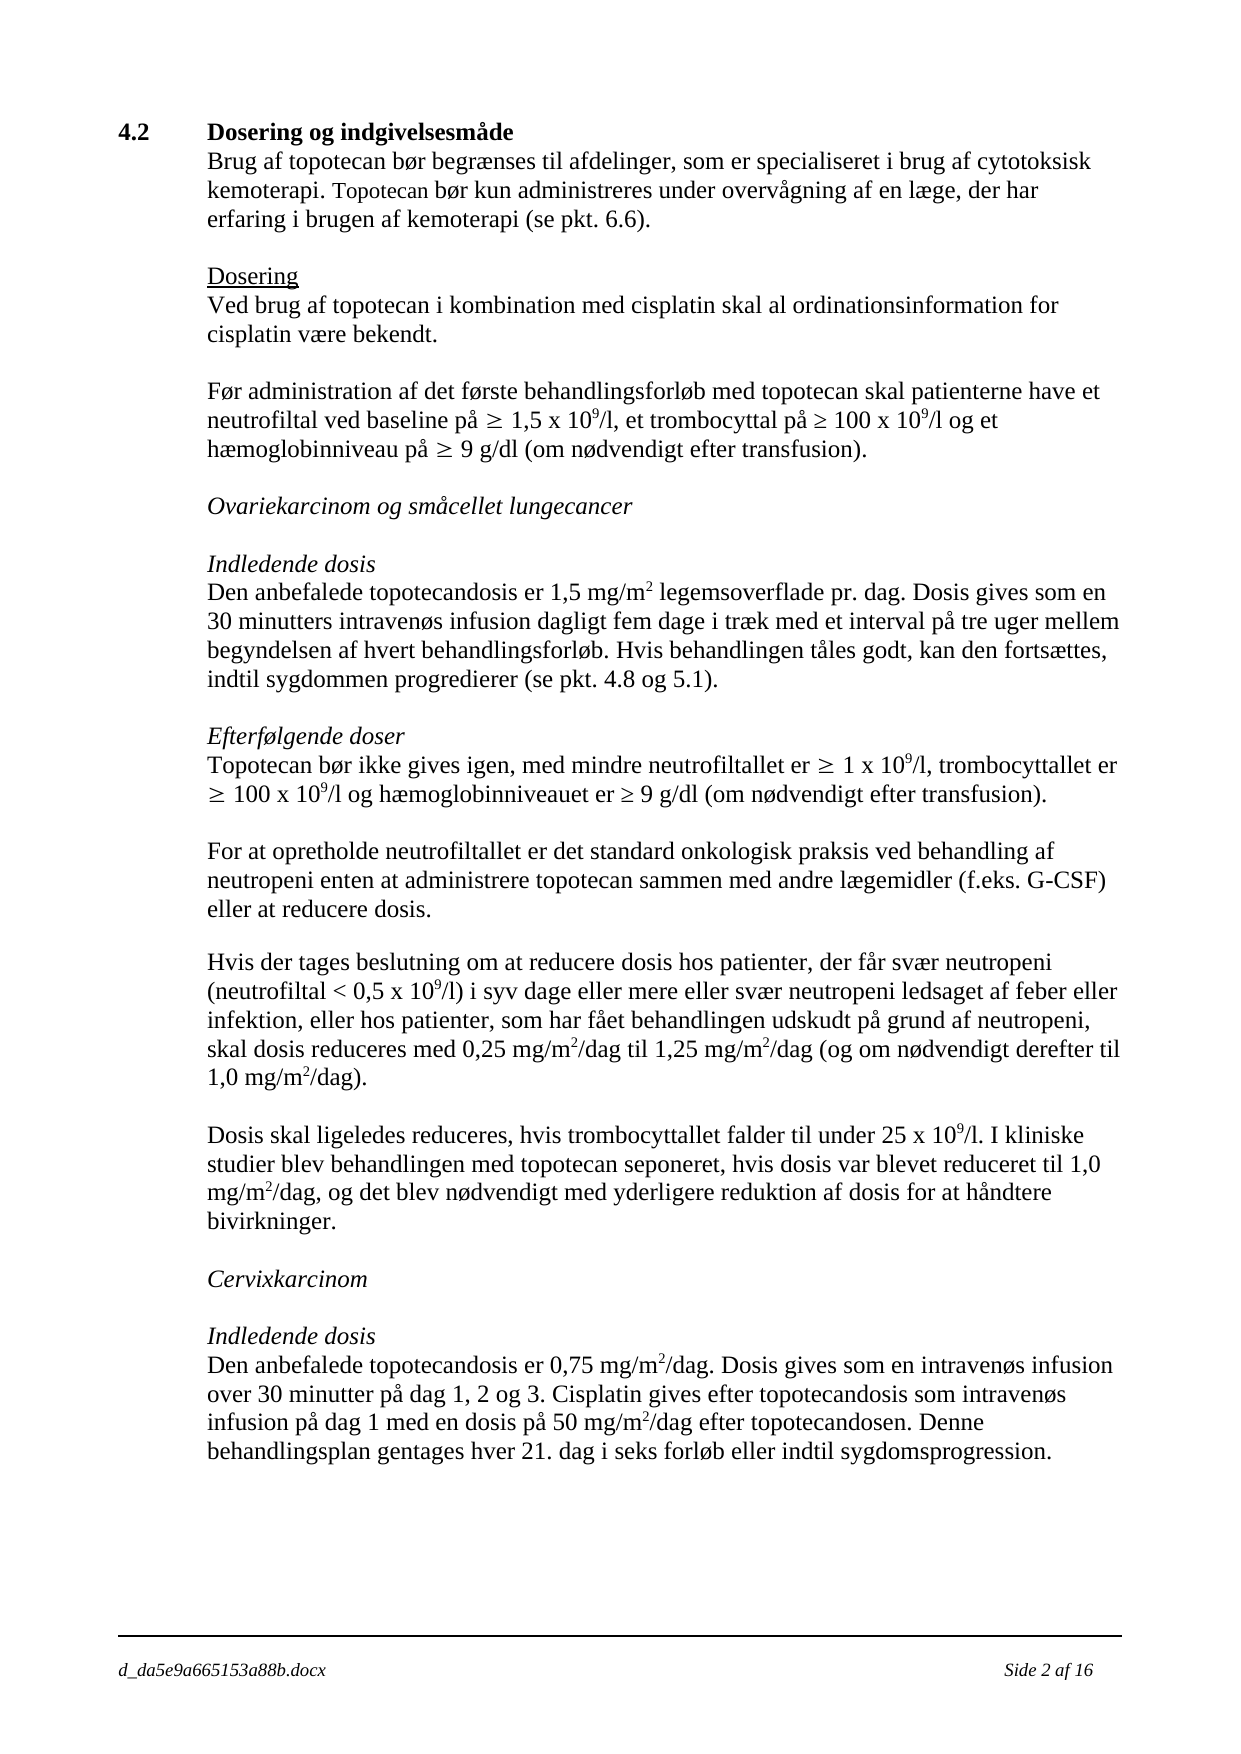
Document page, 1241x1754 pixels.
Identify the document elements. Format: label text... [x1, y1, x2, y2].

text Ovariekarcinom og småcellet lungecancer [207, 491, 1122, 520]
text 4.2 Dosering og indgivelsesmåde [118, 117, 1122, 146]
text Cervixkarcinom [207, 1264, 1122, 1292]
text Dosering [118, 261, 1122, 290]
text Hvis der tages beslutning om at reducere dosis hos patienter, der får svær neutropeni (neutrofiltal < 0,5 x 109/l) i syv dage eller mere eller svær neutropeni ledsaget af feber eller infektion, eller hos patienter, som har fået behandlingen udskudt på grund af neutropeni, skal dosis reduceres med 0,25 mg/m2/dag til 1,25 mg/m2/dag (og om nødvendigt derefter til 1,0 mg/m2/dag). [207, 947, 1122, 1091]
text Topotecan bør ikke gives igen, med mindre neutrofiltallet er 1 x 109/l, trombocyttallet er 100 x 109/l og hæmoglobinniveauet er ≥ 9 g/dl (om nødvendigt efter transfusion). [207, 750, 1122, 807]
text Den anbefalede topotecandosis er 0,75 mg/m2/dag. Dosis gives som en intravenøs infusion over 30 minutter på dag 1, 2 og 3. Cisplatin gives efter topotecandosis som intravenøs infusion på dag 1 med en dosis på 50 mg/m2/dag efter topotecandosen. Denne behandlingsplan gentages hver 21. dag i seks forløb eller indtil sygdomsprogression. [207, 1350, 1122, 1465]
text Efterfølgende doser [207, 721, 1122, 750]
text Ved brug af topotecan i kombination med cisplatin skal al ordinationsinformation for cisplatin være bekendt. [207, 290, 1122, 347]
text Indledende dosis [207, 1321, 1122, 1350]
text Før administration af det første behandlingsforløb med topotecan skal patienterne have et neutrofiltal ved baseline på 1,5 x 109/l, et trombocyttal på ≥ 100 x 109/l og et hæmoglobinniveau på 9 g/dl (om nødvendigt efter transfusion). [207, 376, 1122, 462]
text Brug af topotecan bør begrænses til afdelinger, som er specialiseret i brug af cytotoksisk kemoterapi. Topotecan bør kun administreres under overvågning af en læge, der har erfaring i brugen af kemoterapi (se pkt. 6.6). [207, 146, 1122, 232]
text Indledende dosis [207, 549, 1122, 577]
text Den anbefalede topotecandosis er 1,5 mg/m2 legemsoverflade pr. dag. Dosis gives som en 30 minutters intravenøs infusion dagligt fem dage i træk med et interval på tre uger mellem begyndelsen af hvert behandlingsforløb. Hvis behandlingen tåles godt, kan den fortsættes, indtil sygdommen progredierer (se pkt. 4.8 og 5.1). [207, 577, 1122, 692]
text For at opretholde neutrofiltallet er det standard onkologisk praksis ved behandling af neutropeni enten at administrere topotecan sammen med andre lægemidler (f.eks. G-CSF) eller at reducere dosis. [207, 836, 1122, 922]
text Dosis skal ligeledes reduceres, hvis trombocyttallet falder til under 25 x 109/l. I kliniske studier blev behandlingen med topotecan seponeret, hvis dosis var blevet reduceret til 1,0 mg/m2/dag, og det blev nødvendigt med yderligere reduktion af dosis for at håndtere bivirkninger. [207, 1120, 1122, 1235]
